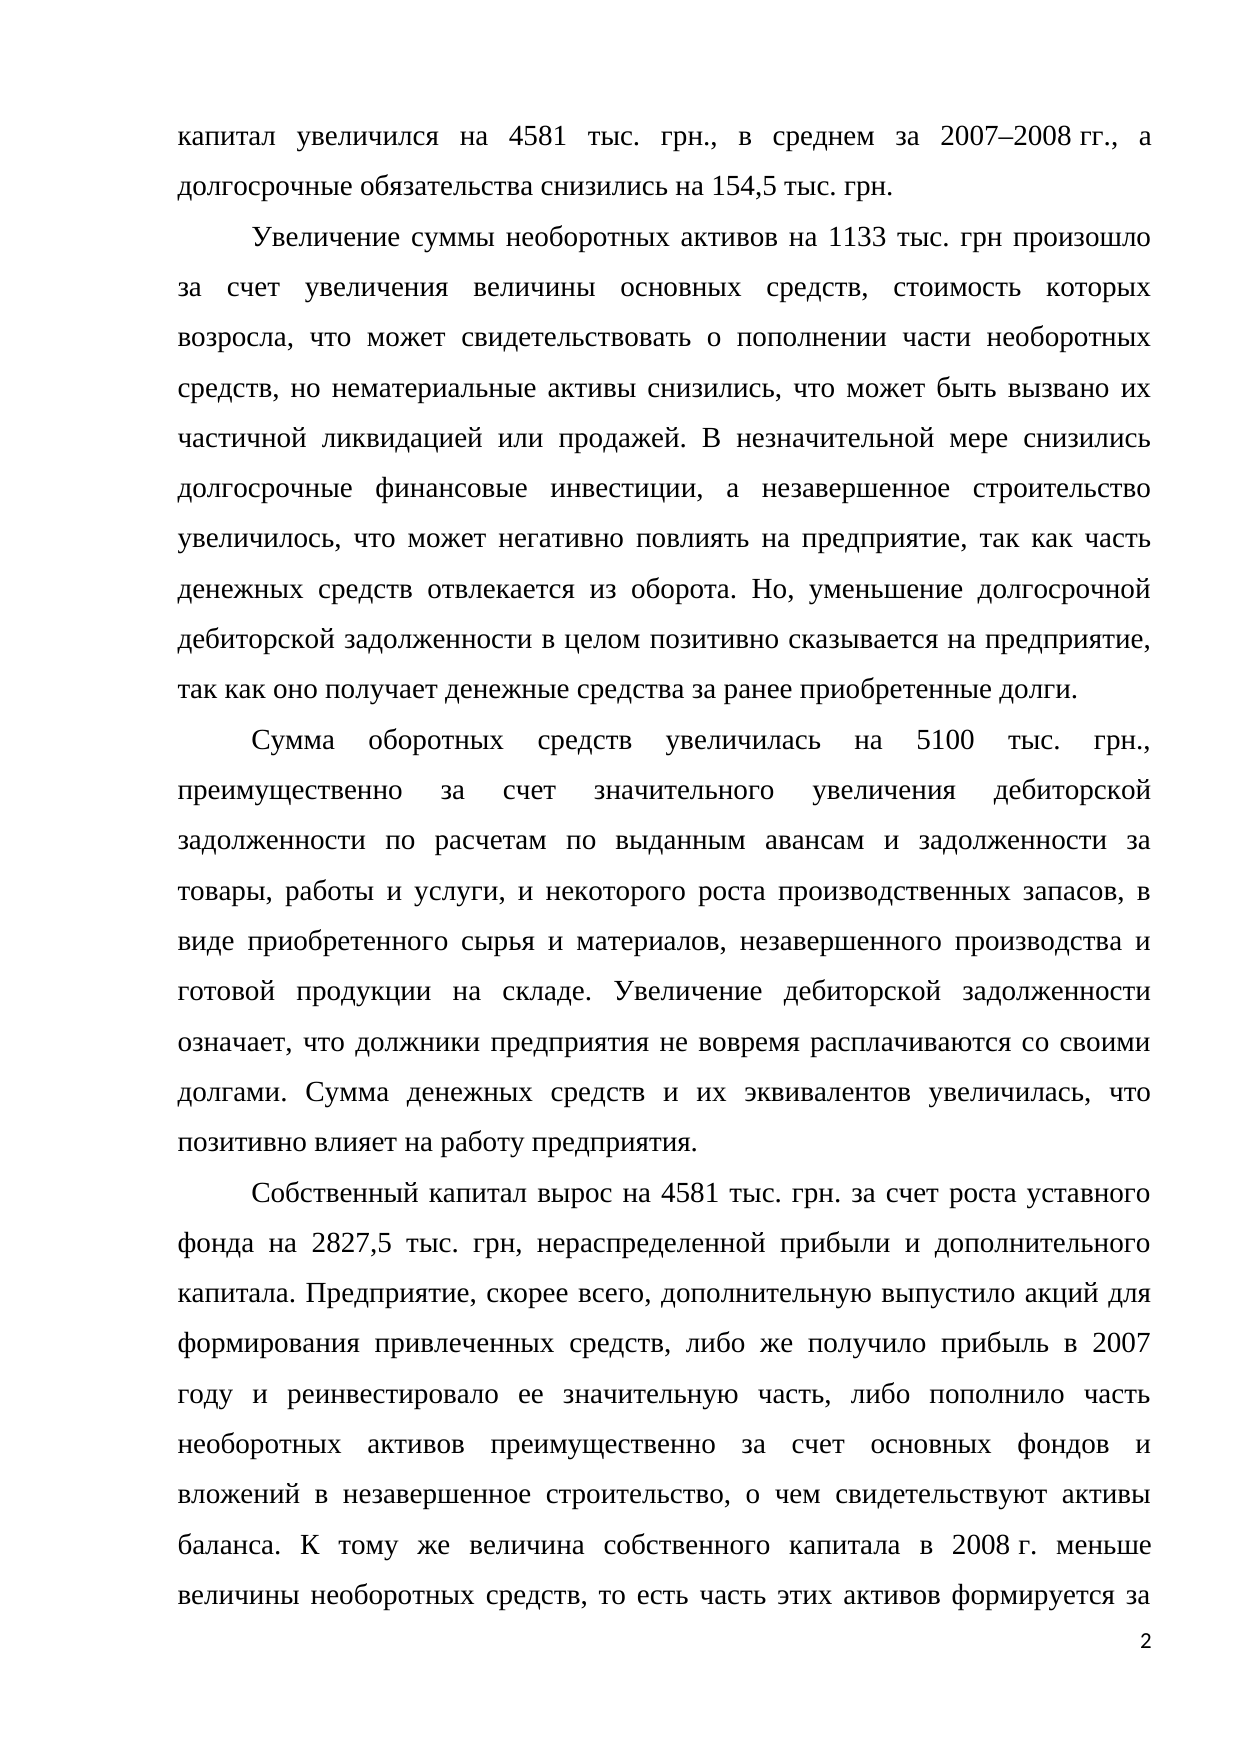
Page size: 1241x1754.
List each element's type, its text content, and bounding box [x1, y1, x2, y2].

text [177, 1175, 1152, 1611]
text Увеличение суммы необоротных активов на 1133 тыс. грн произошло за счет увеличения величины основных средств, стоимость которых возросла, что может свидетельствовать о пополнении части необоротных средств, но нематериальные активы снизились, что может быть вызвано их частичной ликвидацией или продажей. В незначительной мере снизились долгосрочные финансовые инвестиции, а незавершенное строительство увеличилось, что может негативно повлиять на предприятие, так как часть денежных средств отвлекается из оборота. Но, уменьшение долгосрочной дебиторской задолженности в целом позитивно сказывается на предприятие, так как оно получает денежные средства за ранее приобретенные долги. [177, 219, 1152, 705]
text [177, 118, 1152, 202]
text Сумма оборотных средств увеличилась на 5100 тыс. грн., преимущественно за счет значительного увеличения дебиторской задолженности по расчетам по выданным авансам и задолженности за товары, работы и услуги, и некоторого роста производственных запасов, в виде приобретенного сырья и материалов, незавершенного производства и готовой продукции на складе. Увеличение дебиторской задолженности означает, что должники предприятия не вовремя расплачиваются со своими долгами. Сумма денежных средств и их эквивалентов увеличилась, что позитивно влияет на работу предприятия. [177, 722, 1152, 1158]
